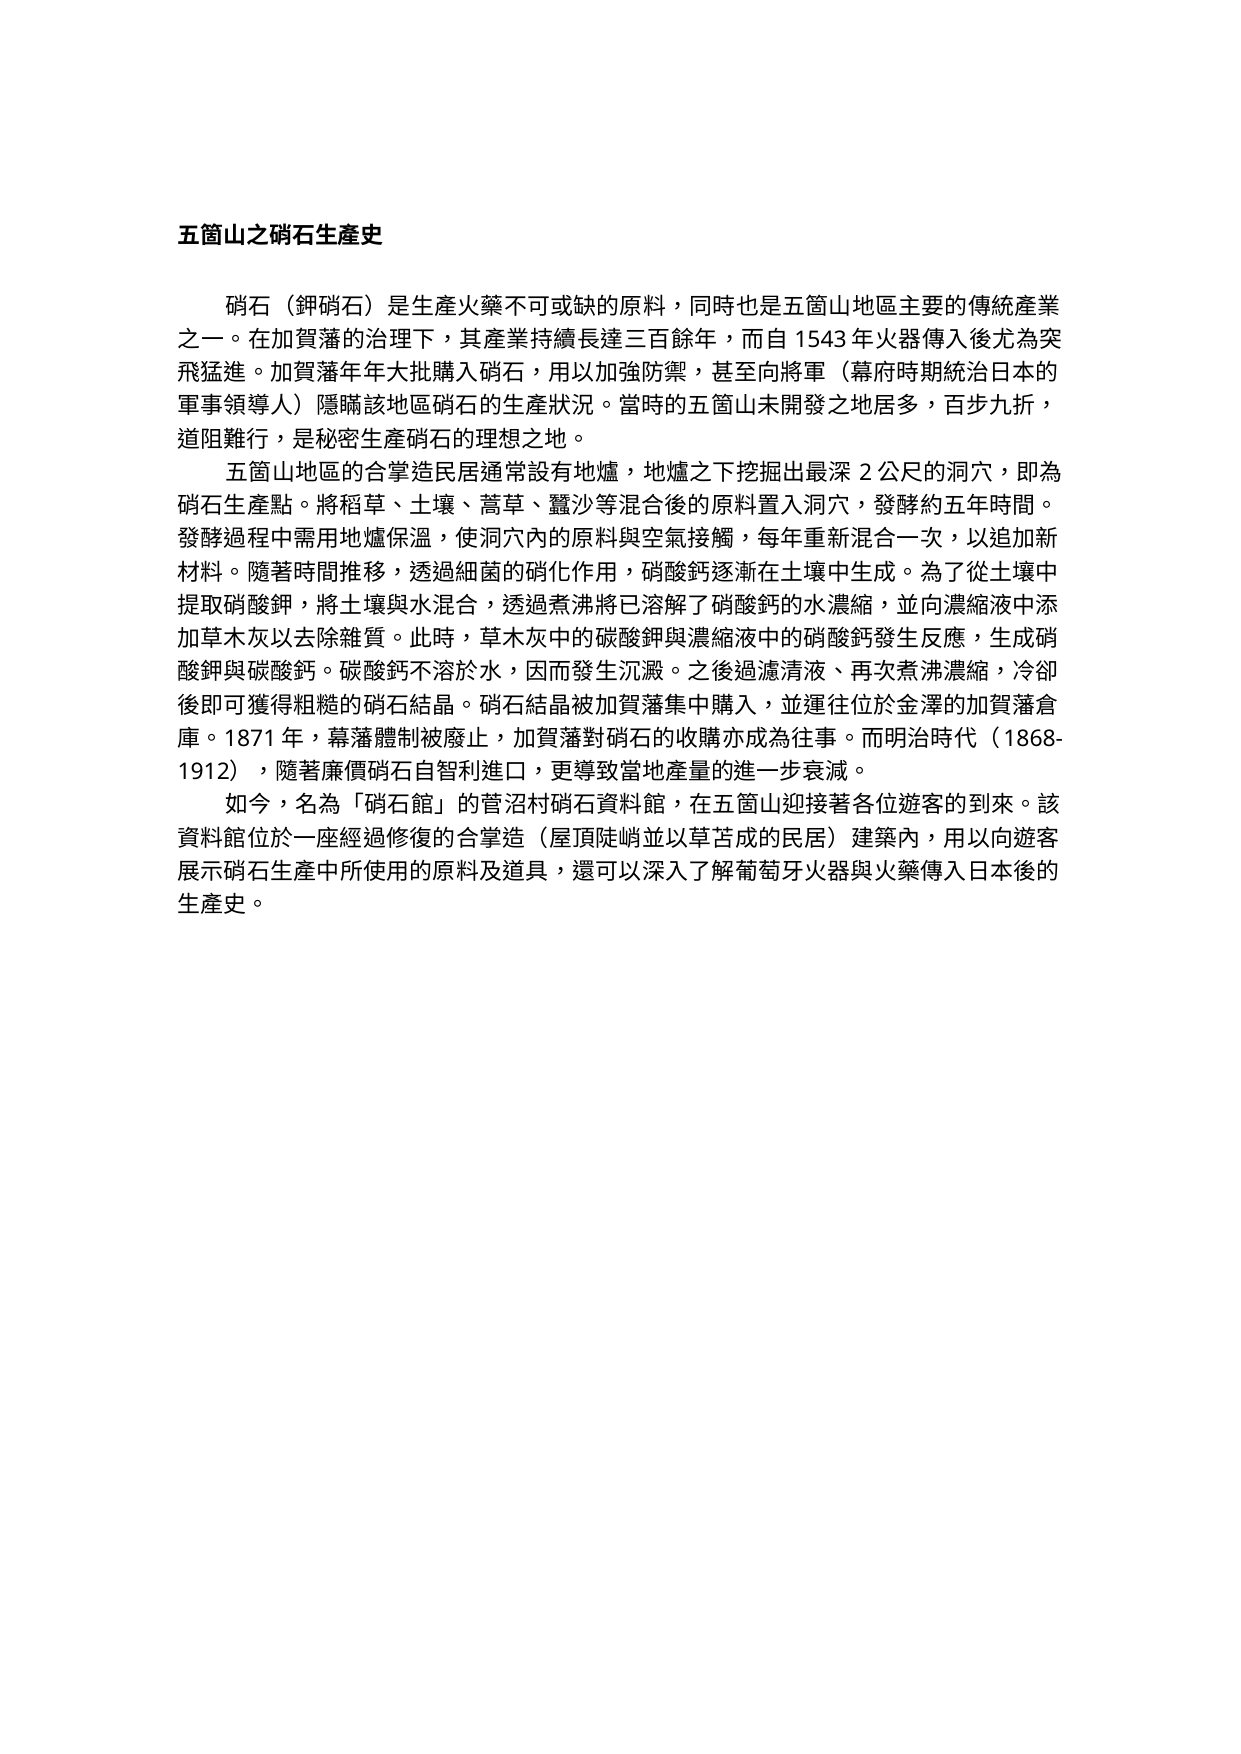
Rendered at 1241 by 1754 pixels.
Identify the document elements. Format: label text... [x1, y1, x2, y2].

text 五箇山之硝石生產史 [177, 217, 1063, 250]
text 如今，名為「硝石館」的菅沼村硝石資料館，在五箇山迎接著各位遊客的到來。該資料館位於一座經過修復的合掌造（屋頂陡峭並以草苫成的民居）建築內，用以向遊客展示硝石生產中所使用的原料及道具，還可以深入了解葡萄牙火器與火藥傳入日本後的生產史。 [177, 786, 1063, 919]
text 硝石（鉀硝石）是生產火藥不可或缺的原料，同時也是五箇山地區主要的傳統產業之一。在加賀藩的治理下，其產業持續長達三百餘年，而自1543年火器傳入後尤為突飛猛進。加賀藩年年大批購入硝石，用以加強防禦，甚至向將軍（幕府時期統治日本的軍事領導人）隱瞞該地區硝石的生產狀況。當時的五箇山未開發之地居多，百步九折，道阻難行，是秘密生產硝石的理想之地。 [177, 287, 1063, 454]
text 五箇山地區的合掌造民居通常設有地爐，地爐之下挖掘出最深2公尺的洞穴，即為硝石生產點。將稻草、土壤、蒿草、蠶沙等混合後的原料置入洞穴，發酵約五年時間。發酵過程中需用地爐保溫，使洞穴內的原料與空氣接觸，每年重新混合一次，以追加新材料。隨著時間推移，透過細菌的硝化作用，硝酸鈣逐漸在土壤中生成。為了從土壤中提取硝酸鉀，將土壤與水混合，透過煮沸將已溶解了硝酸鈣的水濃縮，並向濃縮液中添加草木灰以去除雜質。此時，草木灰中的碳酸鉀與濃縮液中的硝酸鈣發生反應，生成硝酸鉀與碳酸鈣。碳酸鈣不溶於水，因而發生沉澱。之後過濾清液、再次煮沸濃縮，冷卻後即可獲得粗糙的硝石結晶。硝石結晶被加賀藩集中購入，並運往位於金澤的加賀藩倉庫。1871年，幕藩體制被廢止，加賀藩對硝石的收購亦成為往事。而明治時代（1868-1912），隨著廉價硝石自智利進口，更導致當地產量的進一步衰減。 [177, 454, 1063, 786]
